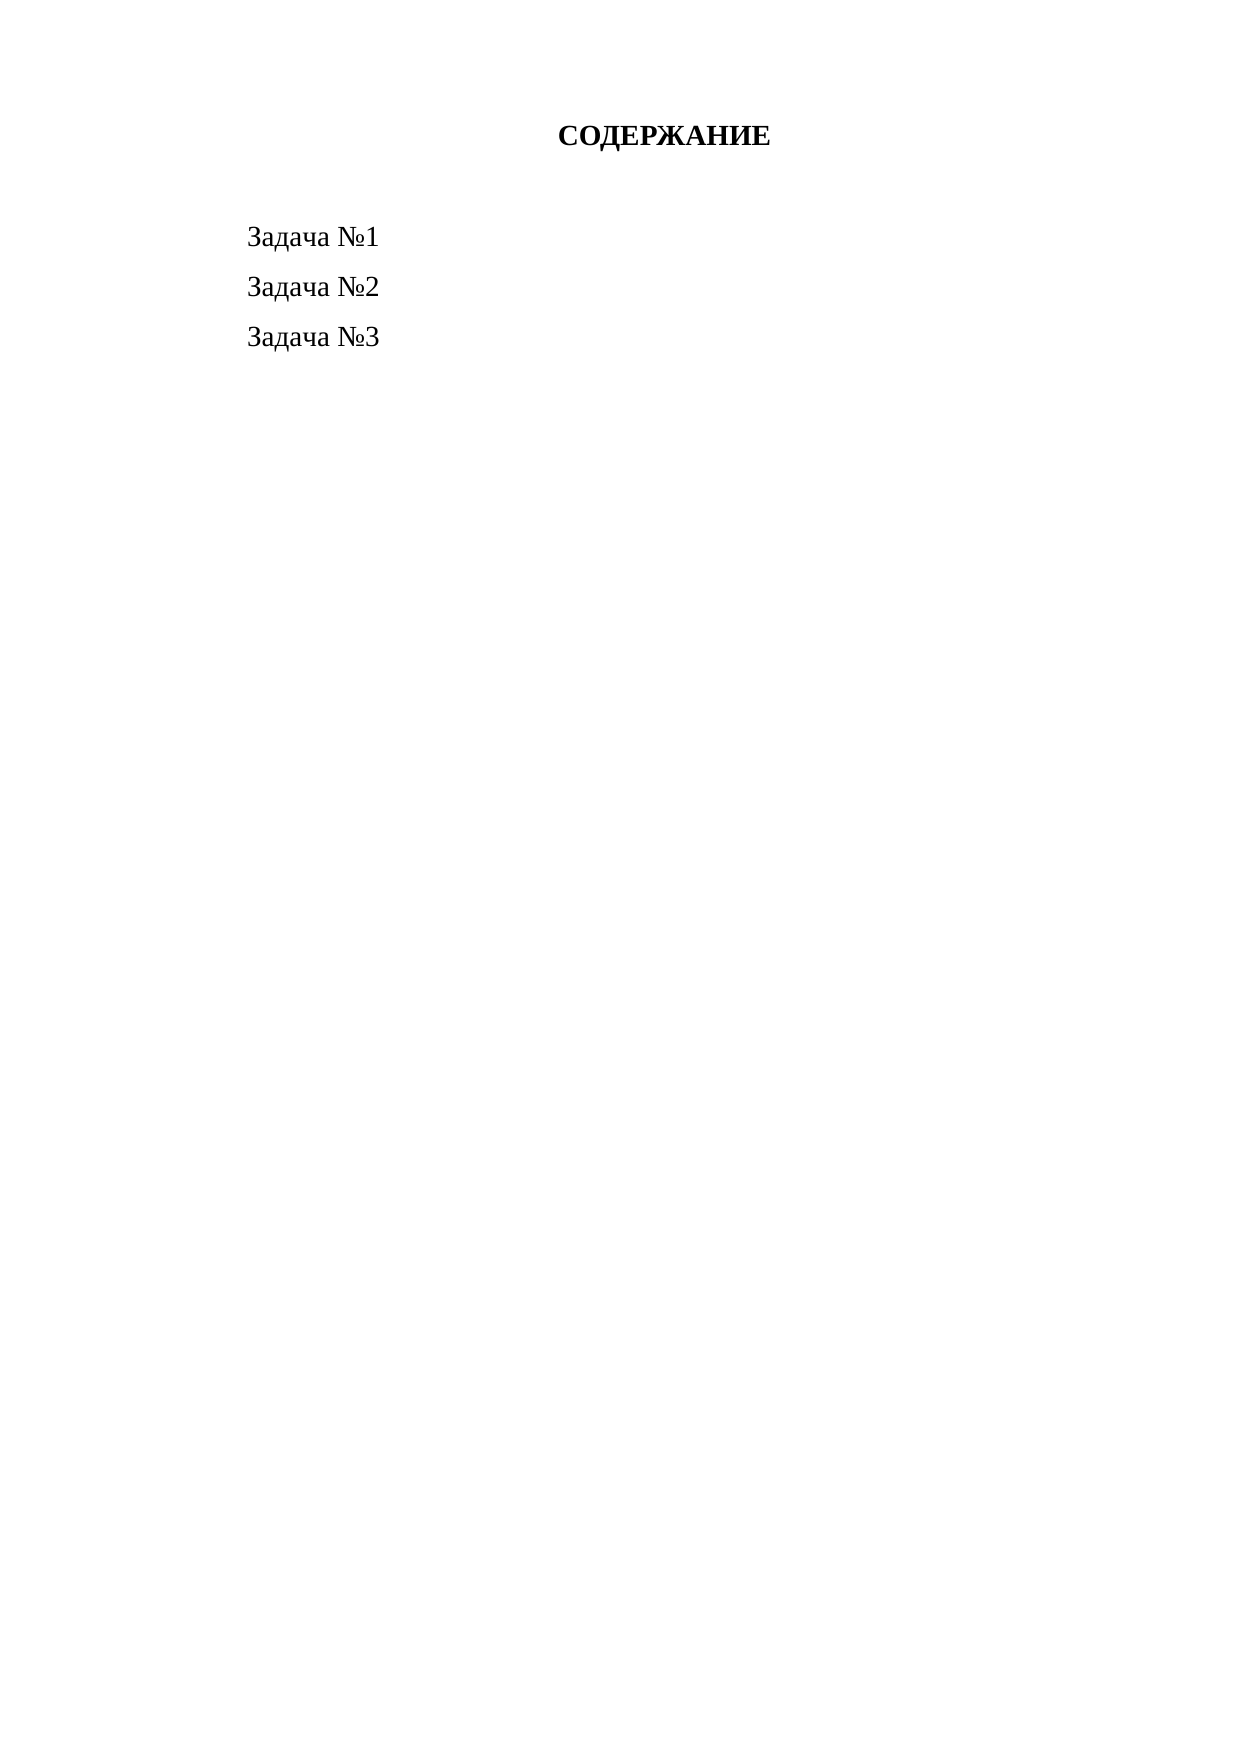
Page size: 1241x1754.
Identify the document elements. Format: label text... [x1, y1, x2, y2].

table_header Задача №1 [236, 219, 759, 269]
table_cell Задача №3 [236, 319, 759, 369]
table_cell Задача №2 [236, 269, 759, 319]
subtitle СОДЕРЖАНИЕ [177, 118, 1152, 152]
